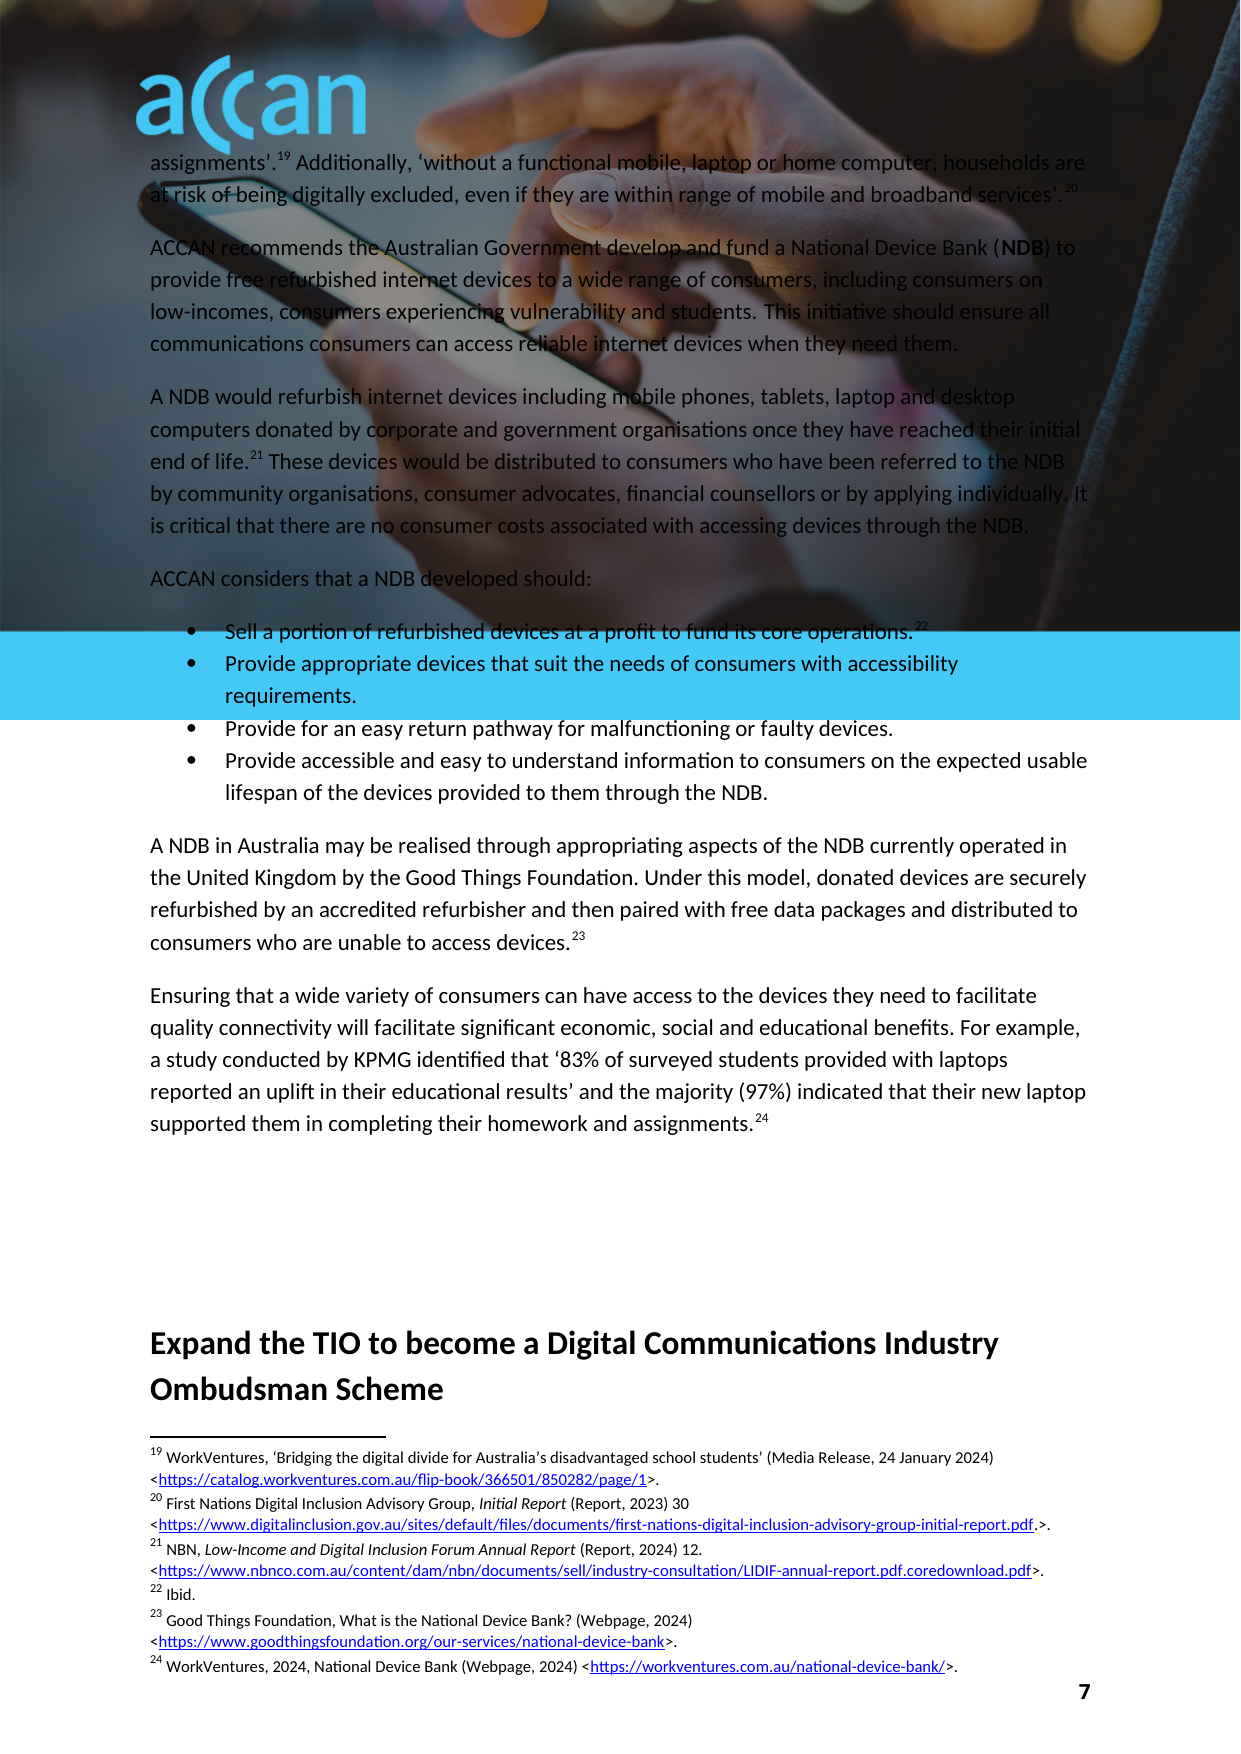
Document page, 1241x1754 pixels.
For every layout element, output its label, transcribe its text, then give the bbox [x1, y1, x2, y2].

list Provide for an easy return pathway for malfunctioning or faulty devices. [187, 714, 1090, 742]
list Provide accessible and easy to understand information to consumers on the expected usable lifespan of the devices provided to them through the NDB. [187, 746, 1090, 806]
list Provide appropriate devices that suit the needs of consumers with accessibility requirements. [187, 649, 1090, 710]
list Sell a portion of refurbished devices at a profit to fund its core operations. [187, 617, 1090, 645]
text Ensuring that a wide variety of consumers can have access to the devices they need to facilitate quality connectivity will facilitate significant economic, social and educational benefits. For example, a study conducted by KPMG identified that ‘83% of surveyed students provided with laptops reported an uplift in their educational results’ and the majority (97%) indicated that their new laptop supported them in completing their homework and assignments. [150, 981, 1090, 1138]
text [150, 148, 1090, 208]
text ACCAN recommends the Australian Government develop and fund a National Device Bank (NDB) to provide free refurbished internet devices to a wide range of consumers, including consumers on low-incomes, consumers experiencing vulnerability and students. This initiative should ensure all communications consumers can access reliable internet devices when they need them. [150, 233, 1090, 357]
text A NDB would refurbish internet devices including mobile phones, tablets, laptop and desktop computers donated by corporate and government organisations once they have reached their initial end of life. These devices would be distributed to consumers who have been referred to the NDB by community organisations, consumer advocates, financial counsellors or by applying individually. It is critical that there are no consumer costs associated with accessing devices through the NDB. [150, 382, 1090, 539]
picture [0, 0, 1241, 720]
text ACCAN considers that a NDB developed should: [150, 564, 1090, 592]
subtitle Expand the TIO to become a Digital Communications Industry Ombudsman Scheme [150, 1322, 1090, 1409]
text A NDB in Australia may be realised through appropriating aspects of the NDB currently operated in the United Kingdom by the Good Things Foundation. Under this model, donated devices are securely refurbished by an accredited refurbisher and then paired with free data packages and distributed to consumers who are unable to access devices. [150, 831, 1090, 956]
